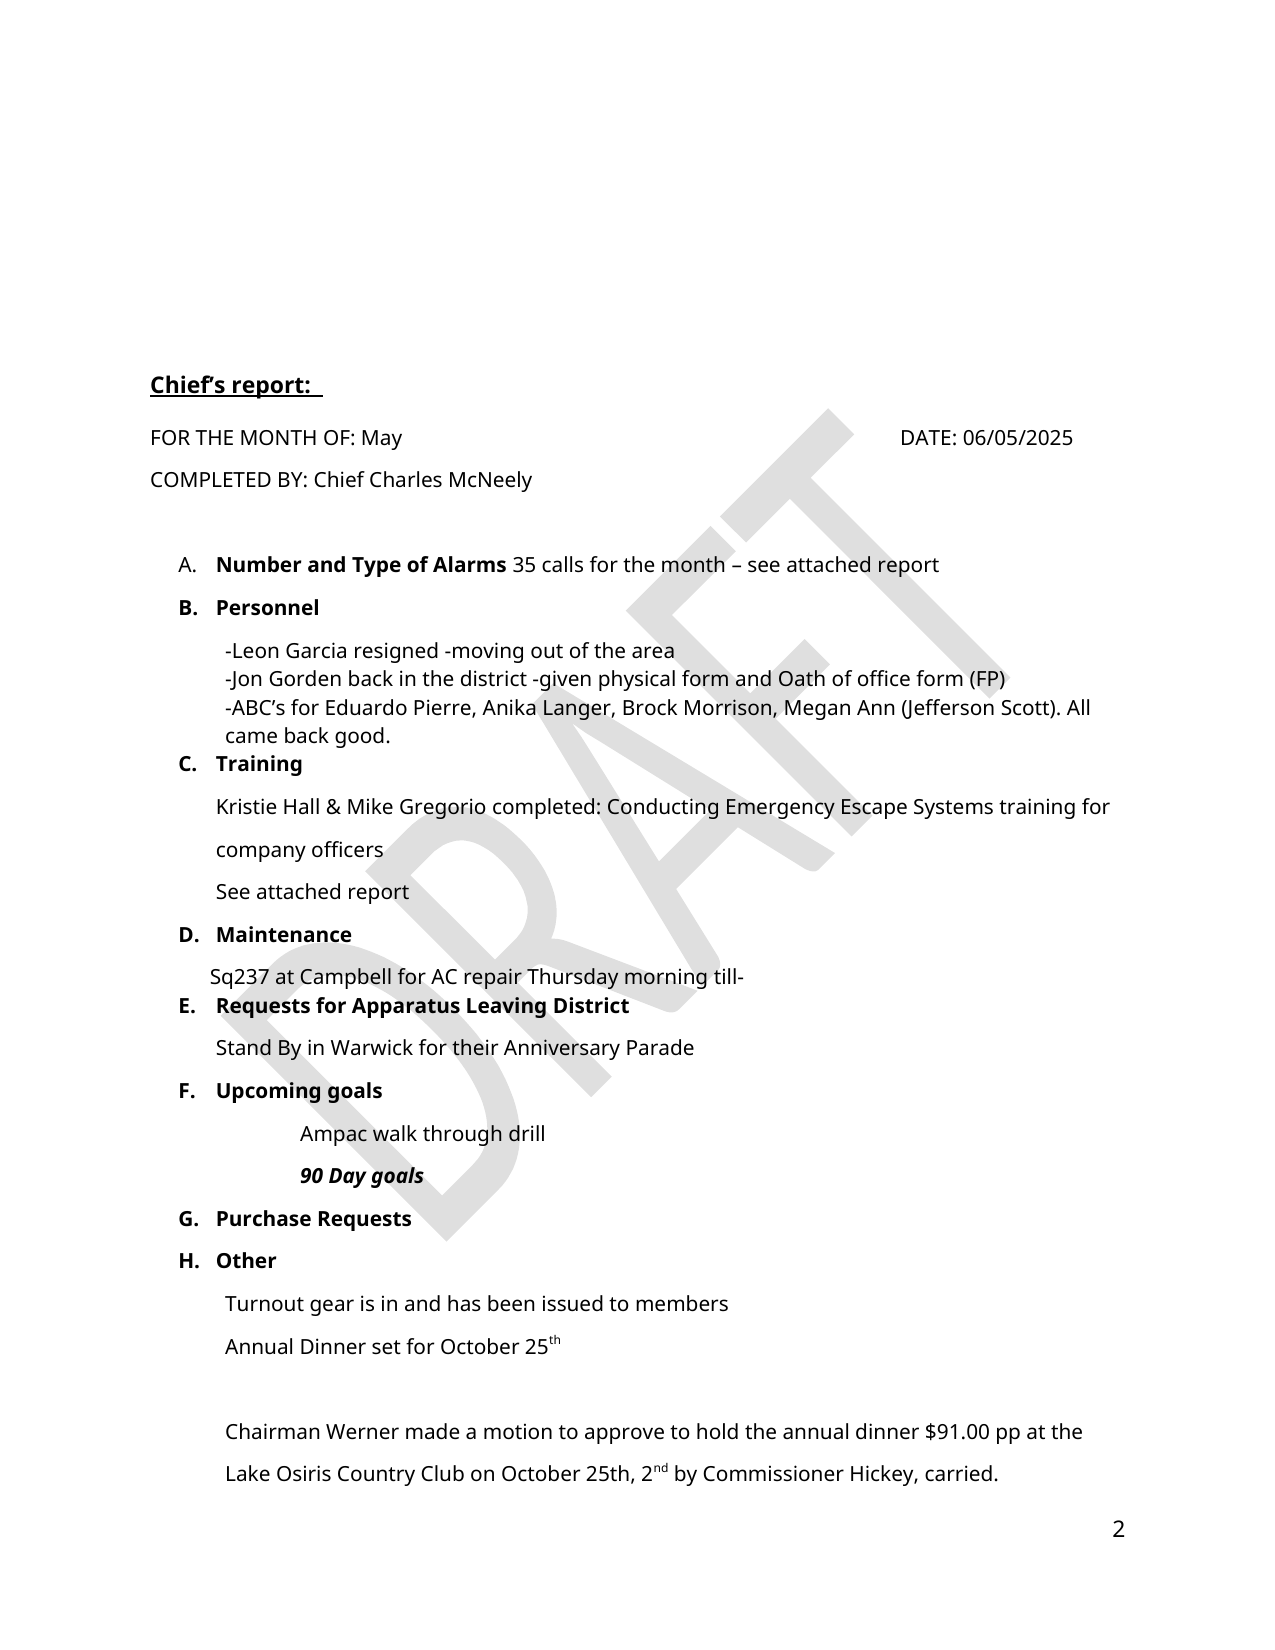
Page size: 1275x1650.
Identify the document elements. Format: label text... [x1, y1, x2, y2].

text 90 Day goals [300, 1161, 1125, 1190]
list Upcoming goals [178, 1076, 1125, 1104]
list -Leon Garcia resigned -moving out of the area [225, 636, 1125, 664]
text Sq237 at Campbell for AC repair Thursday morning till- [150, 962, 1125, 991]
text Annual Dinner set for October 25th [225, 1332, 1125, 1360]
text FOR THE MONTH OF: May DATE: 06/05/2025 [150, 423, 1125, 451]
list -Jon Gorden back in the district -given physical form and Oath of office form (FP) [225, 664, 1125, 693]
list Personnel [178, 593, 1125, 622]
list Requests for Apparatus Leaving District [178, 991, 1125, 1019]
text Kristie Hall & Mike Gregorio completed: Conducting Emergency Escape Systems training for company officers [216, 792, 1125, 863]
text Chairman Werner made a motion to approve to hold the annual dinner $91.00 pp at the Lake Osiris Country Club on October 25th, 2nd by Commissioner Hickey, carried. [225, 1417, 1125, 1488]
text Ampac walk through drill [300, 1119, 1125, 1147]
list Training [178, 749, 1125, 778]
list Purchase Requests [178, 1204, 1125, 1232]
list Other [178, 1247, 1125, 1275]
list Maintenance [178, 920, 1125, 948]
list -ABC’s for Eduardo Pierre, Anika Langer, Brock Morrison, Megan Ann (Jefferson Scott). All came back good. [225, 693, 1125, 749]
list Number and Type of Alarms 35 calls for the month – see attached report [178, 551, 1125, 579]
text Turnout gear is in and has been issued to members [225, 1289, 1125, 1318]
text Stand By in Warwick for their Anniversary Parade [216, 1033, 1125, 1062]
text Chief’s report: [150, 369, 1125, 400]
text See attached report [216, 877, 1125, 906]
text COMPLETED BY: Chief Charles McNeely [150, 465, 1125, 494]
